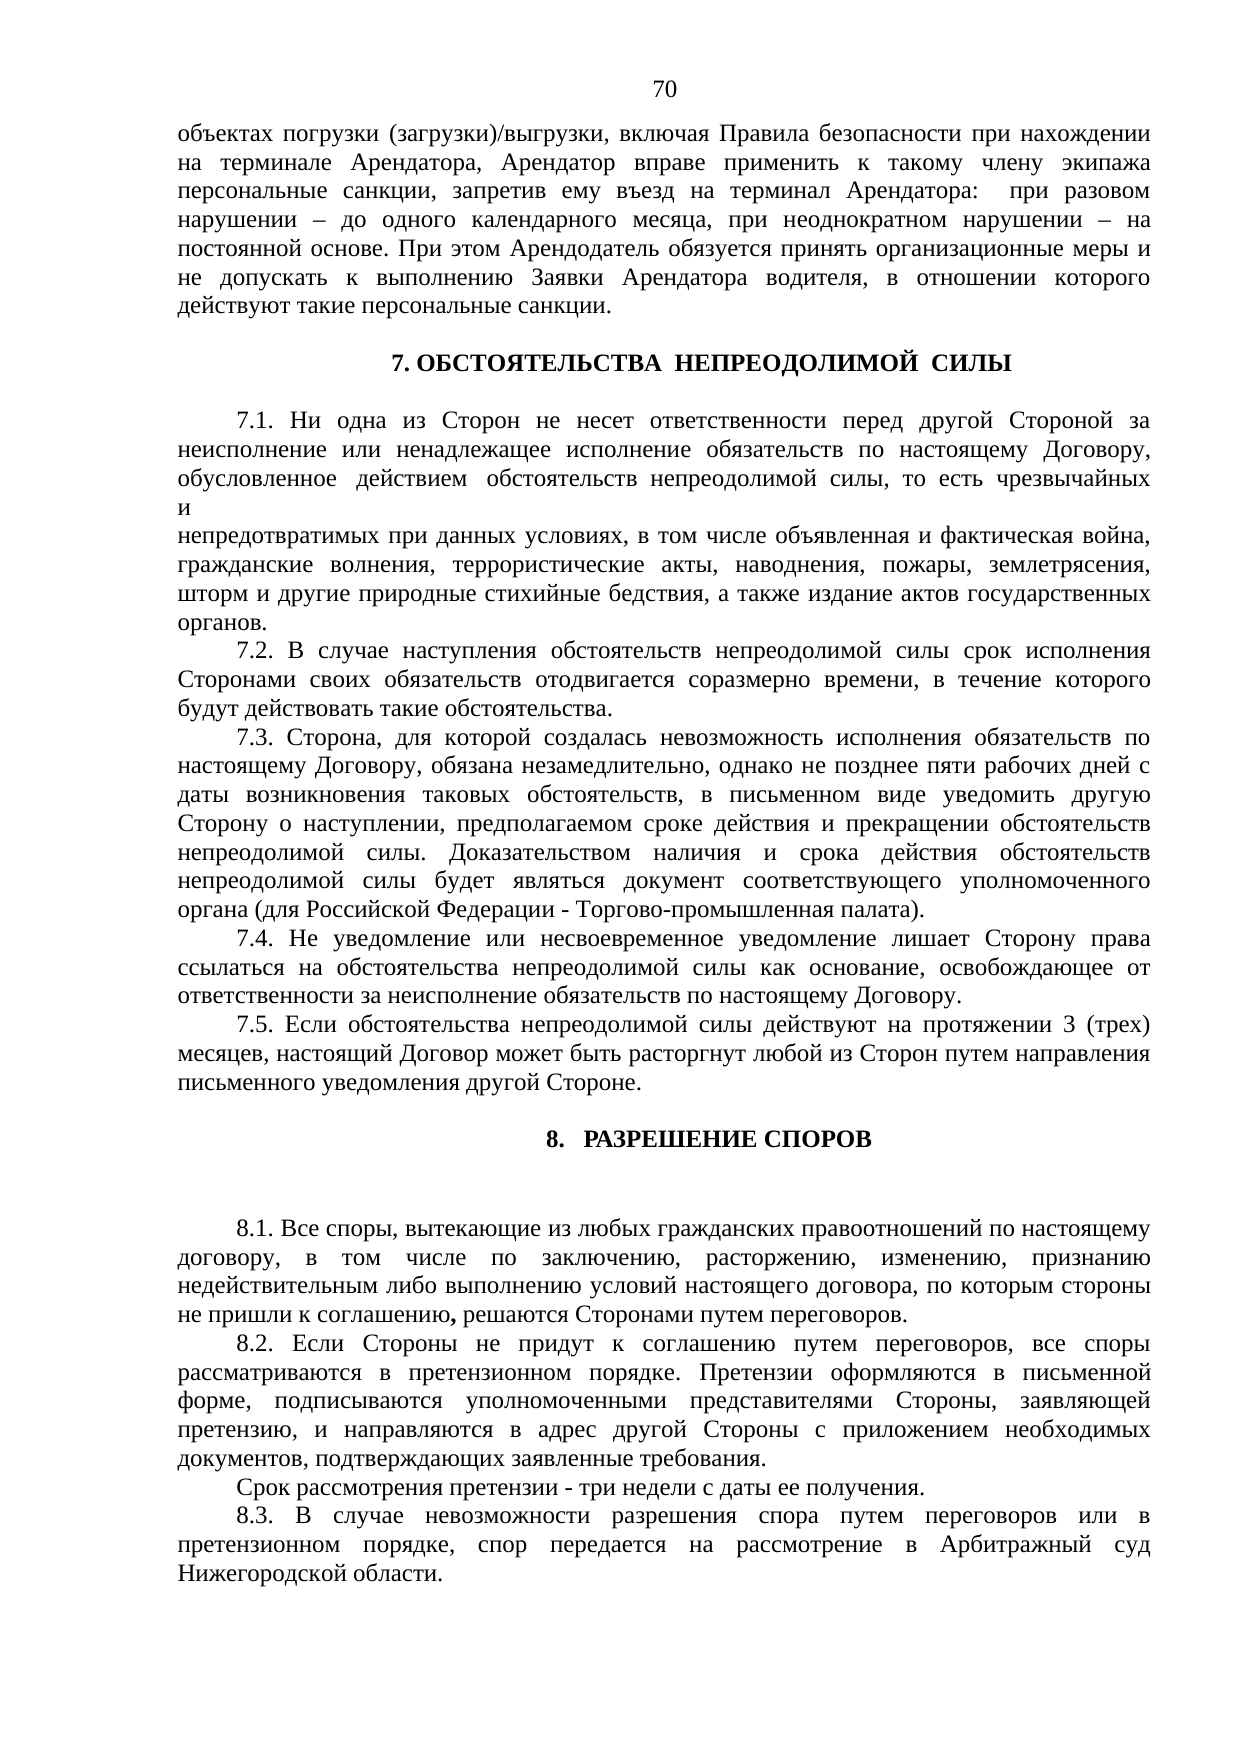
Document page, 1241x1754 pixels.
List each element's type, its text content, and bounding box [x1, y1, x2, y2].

text Срок рассмотрения претензии - три недели с даты ее получения. [177, 1472, 1152, 1501]
text 8.2. Если Стороны не придут к соглашению путем переговоров, все споры рассматриваются в претензионном порядке. Претензии оформляются в письменной форме, подписываются уполномоченными представителями Стороны, заявляющей претензию, и направляются в адрес другой Стороны с приложением необходимых документов, подтверждающих заявленные требования. [177, 1328, 1152, 1472]
text 8.3. В случае невозможности разрешения спора путем переговоров или в претензионном порядке, спор передается на рассмотрение в Арбитражный суд Нижегородской области. [177, 1501, 1152, 1587]
text 7.5. Если обстоятельства непреодолимой силы действуют на протяжении 3 (трех) месяцев, настоящий Договор может быть расторгнут любой из Сторон путем направления письменного уведомления другой Стороне. [177, 1009, 1152, 1096]
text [177, 118, 1152, 319]
title РАЗРЕШЕНИЕ СПОРОВ [236, 1124, 1181, 1153]
text 7.3. Сторона, для которой создалась невозможность исполнения обязательств по настоящему Договору, обязана незамедлительно, однако не позднее пяти рабочих дней с даты возникновения таковых обстоятельств, в письменном виде уведомить другую Сторону о наступлении, предполагаемом сроке действия и прекращении обстоятельств непреодолимой силы. Доказательством наличия и срока действия обстоятельств непреодолимой силы будет являться документ соответствующего уполномоченного органа (для Российской Федерации - Торгово-промышленная палата). [177, 722, 1152, 923]
text непредотвратимых при данных условиях, в том числе объявленная и фактическая война, гражданские волнения, террористические акты, наводнения, пожары, землетрясения, шторм и другие природные стихийные бедствия, а также издание актов государственных органов. [177, 521, 1152, 636]
text 7.4. Не уведомление или несвоевременное уведомление лишает Сторону права ссылаться на обстоятельства непреодолимой силы как основание, освобождающее от ответственности за неисполнение обязательств по настоящему Договору. [177, 923, 1152, 1009]
text 8.1. Все споры, вытекающие из любых гражданских правоотношений по настоящему договору, в том числе по заключению, расторжению, изменению, признанию недействительным либо выполнению условий настоящего договора, по которым стороны не пришли к соглашению, решаются Сторонами путем переговоров. [177, 1213, 1152, 1328]
text 7.1. Ни одна из Сторон не несет ответственности перед другой Стороной за неисполнение или ненадлежащее исполнение обязательств по настоящему Договору, обусловленное действием обстоятельств непреодолимой силы, то есть чрезвычайных и [177, 406, 1152, 521]
text 7.2. В случае наступления обстоятельств непреодолимой силы срок исполнения Сторонами своих обязательств отодвигается соразмерно времени, в течение которого будут действовать такие обстоятельства. [177, 636, 1152, 722]
text 7. ОБСТОЯТЕЛЬСТВА НЕПРЕОДОЛИМОЙ СИЛЫ [177, 348, 1152, 377]
